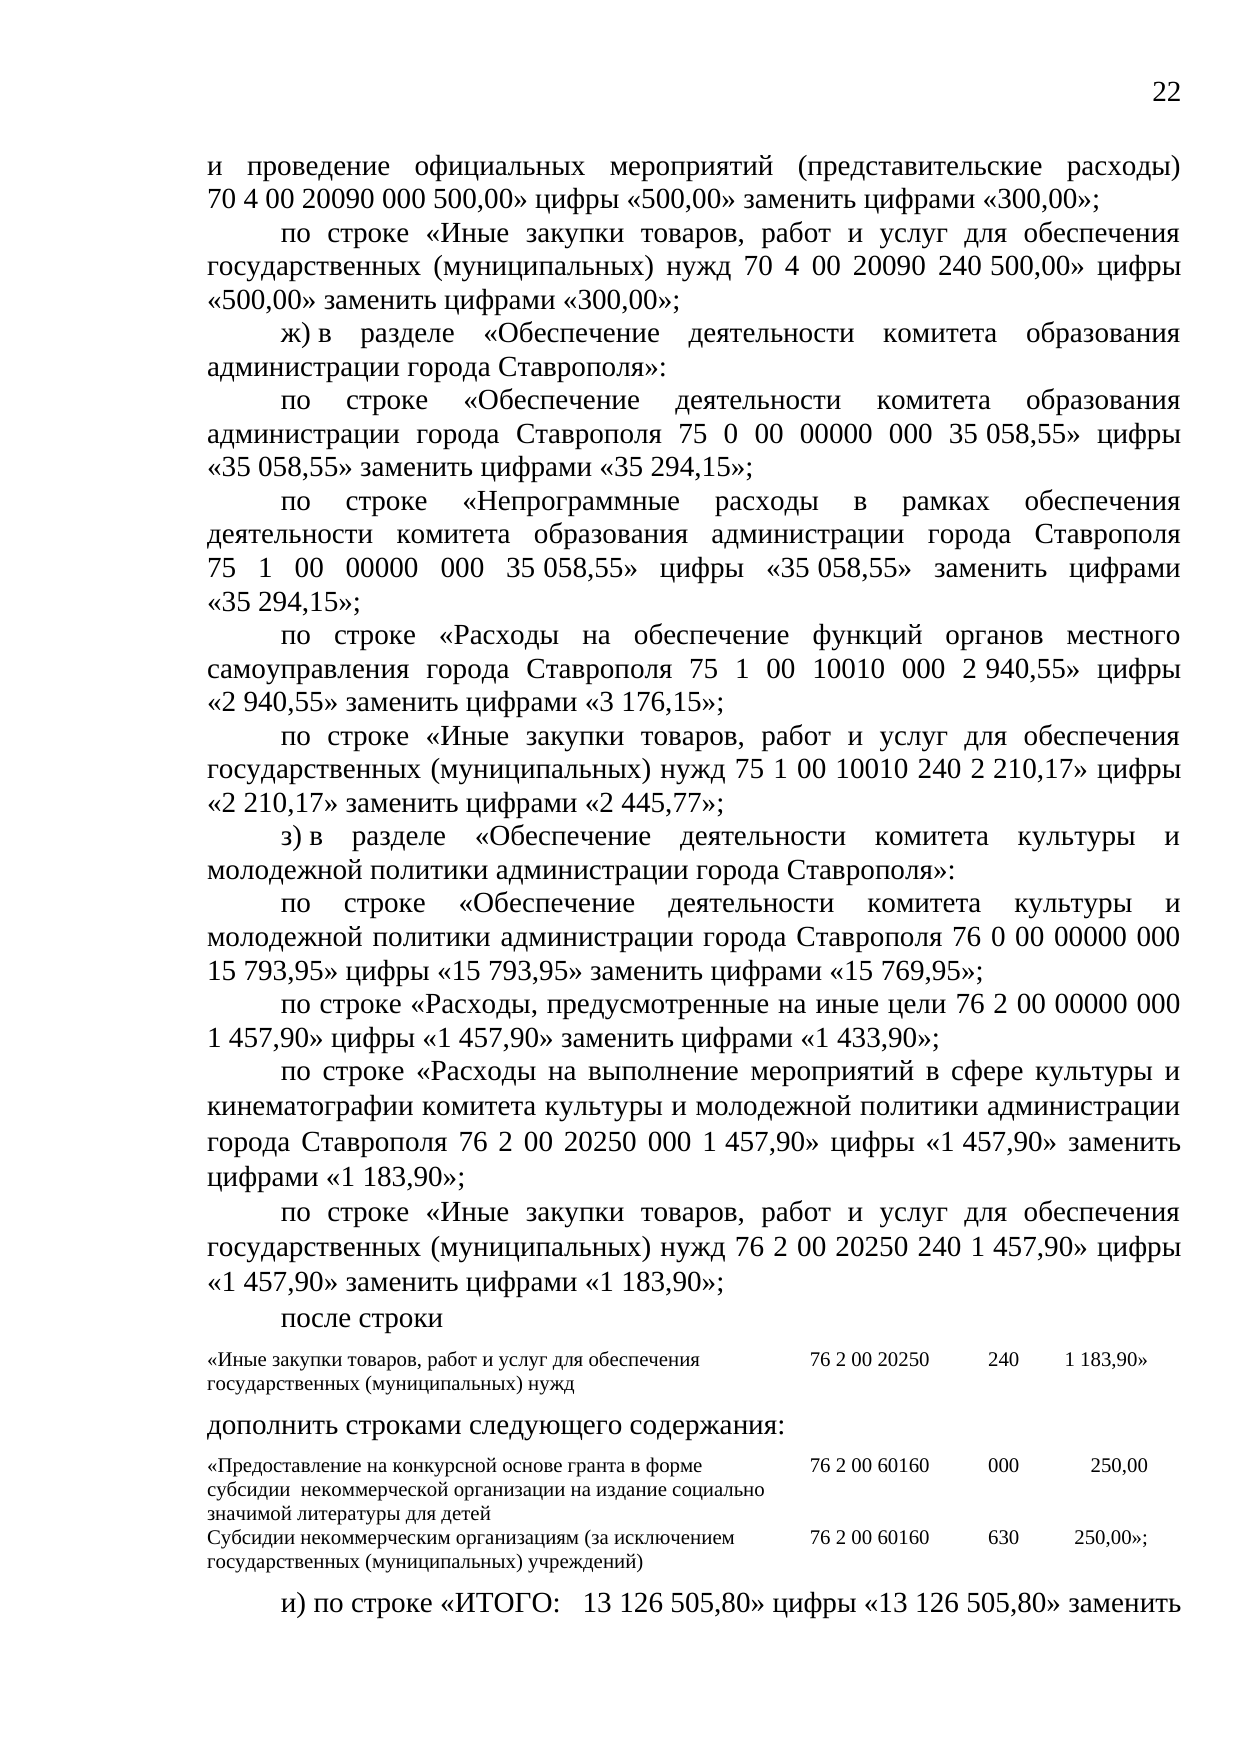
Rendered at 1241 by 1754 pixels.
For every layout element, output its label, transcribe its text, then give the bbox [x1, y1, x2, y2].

text по строке «Иные закупки товаров, работ и услуг для обеспечения государственных (муниципальных) нужд 75 1 00 10010 240 2 210,17» цифры «2 210,17» заменить цифрами «2 445,77»; [207, 718, 1181, 818]
text дополнить строками следующего содержания: [207, 1407, 1181, 1441]
table_header 1 183,90» [1045, 1347, 1159, 1395]
text по строке «Расходы на обеспечение функций органов местного самоуправления города Ставрополя 75 1 00 10010 000 2 940,55» цифры «2 940,55» заменить цифрами «3 176,15»; [207, 617, 1181, 718]
text по строке «Обеспечение деятельности комитета культуры и молодежной политики администрации города Ставрополя 76 0 00 00000 000 15 793,95» цифры «15 793,95» заменить цифрами «15 769,95»; [207, 886, 1181, 986]
text по строке «Иные закупки товаров, работ и услуг для обеспечения государственных (муниципальных) нужд 70 4 00 20090 240 500,00» цифры «500,00» заменить цифрами «300,00»; [207, 215, 1181, 315]
text по строке «Иные закупки товаров, работ и услуг для обеспечения государственных (муниципальных) нужд 76 2 00 20250 240 1 457,90» цифры «1 457,90» заменить цифрами «1 183,90»; [207, 1194, 1181, 1298]
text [207, 1585, 1181, 1618]
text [207, 148, 1181, 215]
table_cell 630 [962, 1525, 1045, 1573]
table_header «Предоставление на конкурсной основе гранта в форме субсидии некоммерческой организации на издание социально значимой литературы для детей [196, 1453, 777, 1525]
table_header 000 [962, 1453, 1045, 1525]
table_header 250,00 [1045, 1453, 1159, 1525]
table_cell Субсидии некоммерческим организациям (за исключением государственных (муниципальных) учреждений) [196, 1525, 777, 1573]
text ж) в разделе «Обеспечение деятельности комитета образования администрации города Ставрополя»: [207, 315, 1181, 382]
table_cell 76 2 00 60160 [778, 1525, 962, 1573]
text по строке «Обеспечение деятельности комитета образования администрации города Ставрополя 75 0 00 00000 000 35 058,55» цифры «35 058,55» заменить цифрами «35 294,15»; [207, 382, 1181, 483]
text после строки [207, 1300, 1181, 1333]
table_header 76 2 00 20250 [778, 1347, 962, 1395]
table_header «Иные закупки товаров, работ и услуг для обеспечения государственных (муниципальных) нужд [196, 1347, 777, 1395]
text по строке «Непрограммные расходы в рамках обеспечения деятельности комитета образования администрации города Ставрополя 75 1 00 00000 000 35 058,55» цифры «35 058,55» заменить цифрами «35 294,15»; [207, 483, 1181, 617]
table_cell 250,00»; [1045, 1525, 1159, 1573]
text з) в разделе «Обеспечение деятельности комитета культуры и молодежной политики администрации города Ставрополя»: [207, 818, 1181, 886]
table_header 76 2 00 60160 [778, 1453, 962, 1525]
table_header 240 [962, 1347, 1045, 1395]
text по строке «Расходы на выполнение мероприятий в сфере культуры и кинематографии комитета культуры и молодежной политики администрации города Ставрополя 76 2 00 20250 000 1 457,90» цифры «1 457,90» заменить цифрами «1 183,90»; [207, 1053, 1181, 1192]
text по строке «Расходы, предусмотренные на иные цели 76 2 00 00000 000 1 457,90» цифры «1 457,90» заменить цифрами «1 433,90»; [207, 986, 1181, 1053]
